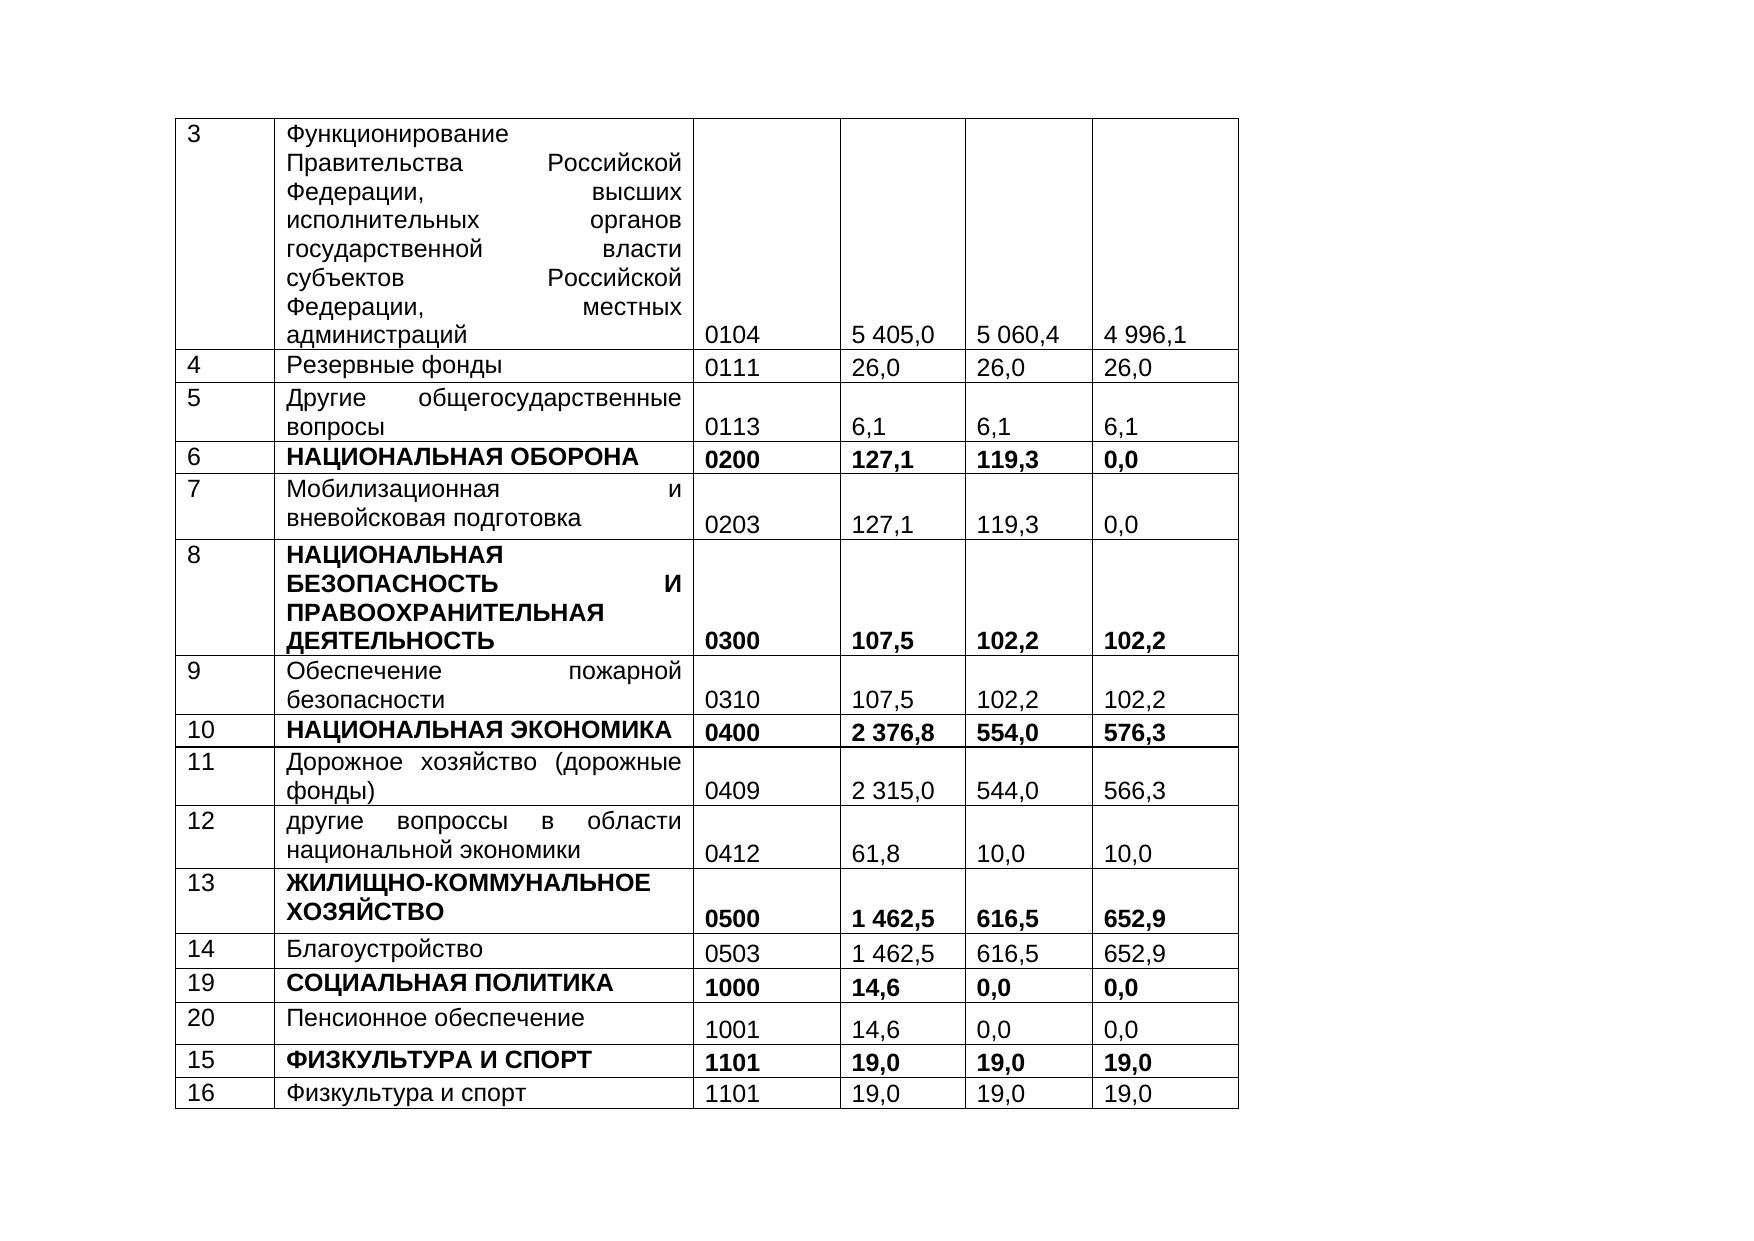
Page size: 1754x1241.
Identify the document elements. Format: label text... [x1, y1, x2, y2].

table_cell СОЦИАЛЬНАЯ ПОЛИТИКА [275, 969, 693, 1002]
table_cell 2 315,0 [841, 748, 965, 805]
table_cell НАЦИОНАЛЬНАЯ ЭКОНОМИКА [275, 715, 693, 746]
table_cell ФИЗКУЛЬТУРА И СПОРТ [275, 1045, 693, 1077]
table_cell 3 [176, 119, 274, 349]
table_cell 119,3 [966, 474, 1092, 539]
table_cell 7 [176, 474, 274, 539]
table_cell 127,1 [841, 474, 965, 539]
table_cell 6 [176, 442, 274, 473]
table_cell 102,2 [966, 656, 1092, 713]
table_cell 19,0 [841, 1045, 965, 1077]
table_cell 19,0 [966, 1045, 1092, 1077]
table_cell 107,5 [841, 656, 965, 713]
table_cell 19,0 [841, 1078, 965, 1108]
table_cell 0,0 [1093, 442, 1238, 473]
table_cell Дорожное хозяйство (дорожные фонды) [275, 748, 693, 805]
table_cell 19 [176, 969, 274, 1002]
table_cell 0,0 [1093, 969, 1238, 1002]
table_cell Другие общегосударственные вопросы [275, 383, 693, 441]
table_cell 554,0 [966, 715, 1092, 746]
table_cell 0409 [694, 748, 840, 805]
table_cell 566,3 [1093, 748, 1238, 805]
table_cell 19,0 [966, 1078, 1092, 1108]
table_cell другие вопроссы в области национальной экономики [275, 806, 693, 867]
table_cell 1001 [694, 1003, 840, 1044]
table_cell 15 [176, 1045, 274, 1077]
table_cell 4 [176, 350, 274, 382]
table_cell 5 060,4 [966, 119, 1092, 349]
table_cell 119,3 [966, 442, 1092, 473]
table_cell 13 [176, 869, 274, 933]
table_cell 10 [176, 715, 274, 746]
table_cell 26,0 [966, 350, 1092, 382]
table_cell 2 376,8 [841, 715, 965, 746]
table_cell 652,9 [1093, 934, 1238, 967]
table_cell 652,9 [1093, 869, 1238, 933]
table_cell 19,0 [1093, 1078, 1238, 1108]
table_cell 616,5 [966, 869, 1092, 933]
table_cell 0300 [694, 540, 840, 655]
table_cell 0500 [694, 869, 840, 933]
table_cell 1101 [694, 1078, 840, 1108]
table_cell 0400 [694, 715, 840, 746]
table_cell Резервные фонды [275, 350, 693, 382]
table_cell 5 [176, 383, 274, 441]
table_cell 6,1 [966, 383, 1092, 441]
table_cell 9 [176, 656, 274, 713]
table_cell 102,2 [1093, 656, 1238, 713]
table_cell 1 462,5 [841, 869, 965, 933]
table_cell Благоустройство [275, 934, 693, 967]
table_cell 0,0 [966, 969, 1092, 1002]
table_cell 5 405,0 [841, 119, 965, 349]
table_cell 107,5 [841, 540, 965, 655]
table_cell 26,0 [1093, 350, 1238, 382]
table_cell 4 996,1 [1093, 119, 1238, 349]
table_cell 10,0 [966, 806, 1092, 867]
table_cell 1101 [694, 1045, 840, 1077]
table_cell 14,6 [841, 969, 965, 1002]
table_cell 14,6 [841, 1003, 965, 1044]
table_cell 6,1 [1093, 383, 1238, 441]
table_cell 1000 [694, 969, 840, 1002]
table_cell 8 [176, 540, 274, 655]
table_cell Пенсионное обеспечение [275, 1003, 693, 1044]
table_cell 12 [176, 806, 274, 867]
table_cell 1 462,5 [841, 934, 965, 967]
table_cell НАЦИОНАЛЬНАЯ ОБОРОНА [275, 442, 693, 473]
table_cell Физкультура и спорт [275, 1078, 693, 1108]
table_cell 10,0 [1093, 806, 1238, 867]
table_cell 11 [176, 748, 274, 805]
table_cell Функционирование Правительства Российской Федерации, высших исполнительных органов государственной власти субъектов Российской Федерации, местных администраций [275, 119, 693, 349]
table_cell 616,5 [966, 934, 1092, 967]
table_cell 0,0 [1093, 1003, 1238, 1044]
table_cell 127,1 [841, 442, 965, 473]
table_cell 19,0 [1093, 1045, 1238, 1077]
table_cell 0,0 [966, 1003, 1092, 1044]
table_cell 0412 [694, 806, 840, 867]
table_cell 0,0 [1093, 474, 1238, 539]
table_cell 0113 [694, 383, 840, 441]
table_cell 14 [176, 934, 274, 967]
table_cell 26,0 [841, 350, 965, 382]
table_cell 16 [176, 1078, 274, 1108]
table_cell 0503 [694, 934, 840, 967]
table_cell НАЦИОНАЛЬНАЯ БЕЗОПАСНОСТЬ И ПРАВООХРАНИТЕЛЬНАЯ ДЕЯТЕЛЬНОСТЬ [275, 540, 693, 655]
table_cell 576,3 [1093, 715, 1238, 746]
table_cell 6,1 [841, 383, 965, 441]
table_cell 61,8 [841, 806, 965, 867]
table_cell 0104 [694, 119, 840, 349]
table_cell 544,0 [966, 748, 1092, 805]
table_cell 102,2 [1093, 540, 1238, 655]
table_cell Мобилизационная и вневойсковая подготовка [275, 474, 693, 539]
table_cell 0111 [694, 350, 840, 382]
table_cell Обеспечение пожарной безопасности [275, 656, 693, 713]
table_cell 0200 [694, 442, 840, 473]
table_cell 102,2 [966, 540, 1092, 655]
table_cell 0203 [694, 474, 840, 539]
table_cell 20 [176, 1003, 274, 1044]
table_cell ЖИЛИЩНО-КОММУНАЛЬНОЕ ХОЗЯЙСТВО [275, 869, 693, 933]
table_cell 0310 [694, 656, 840, 713]
